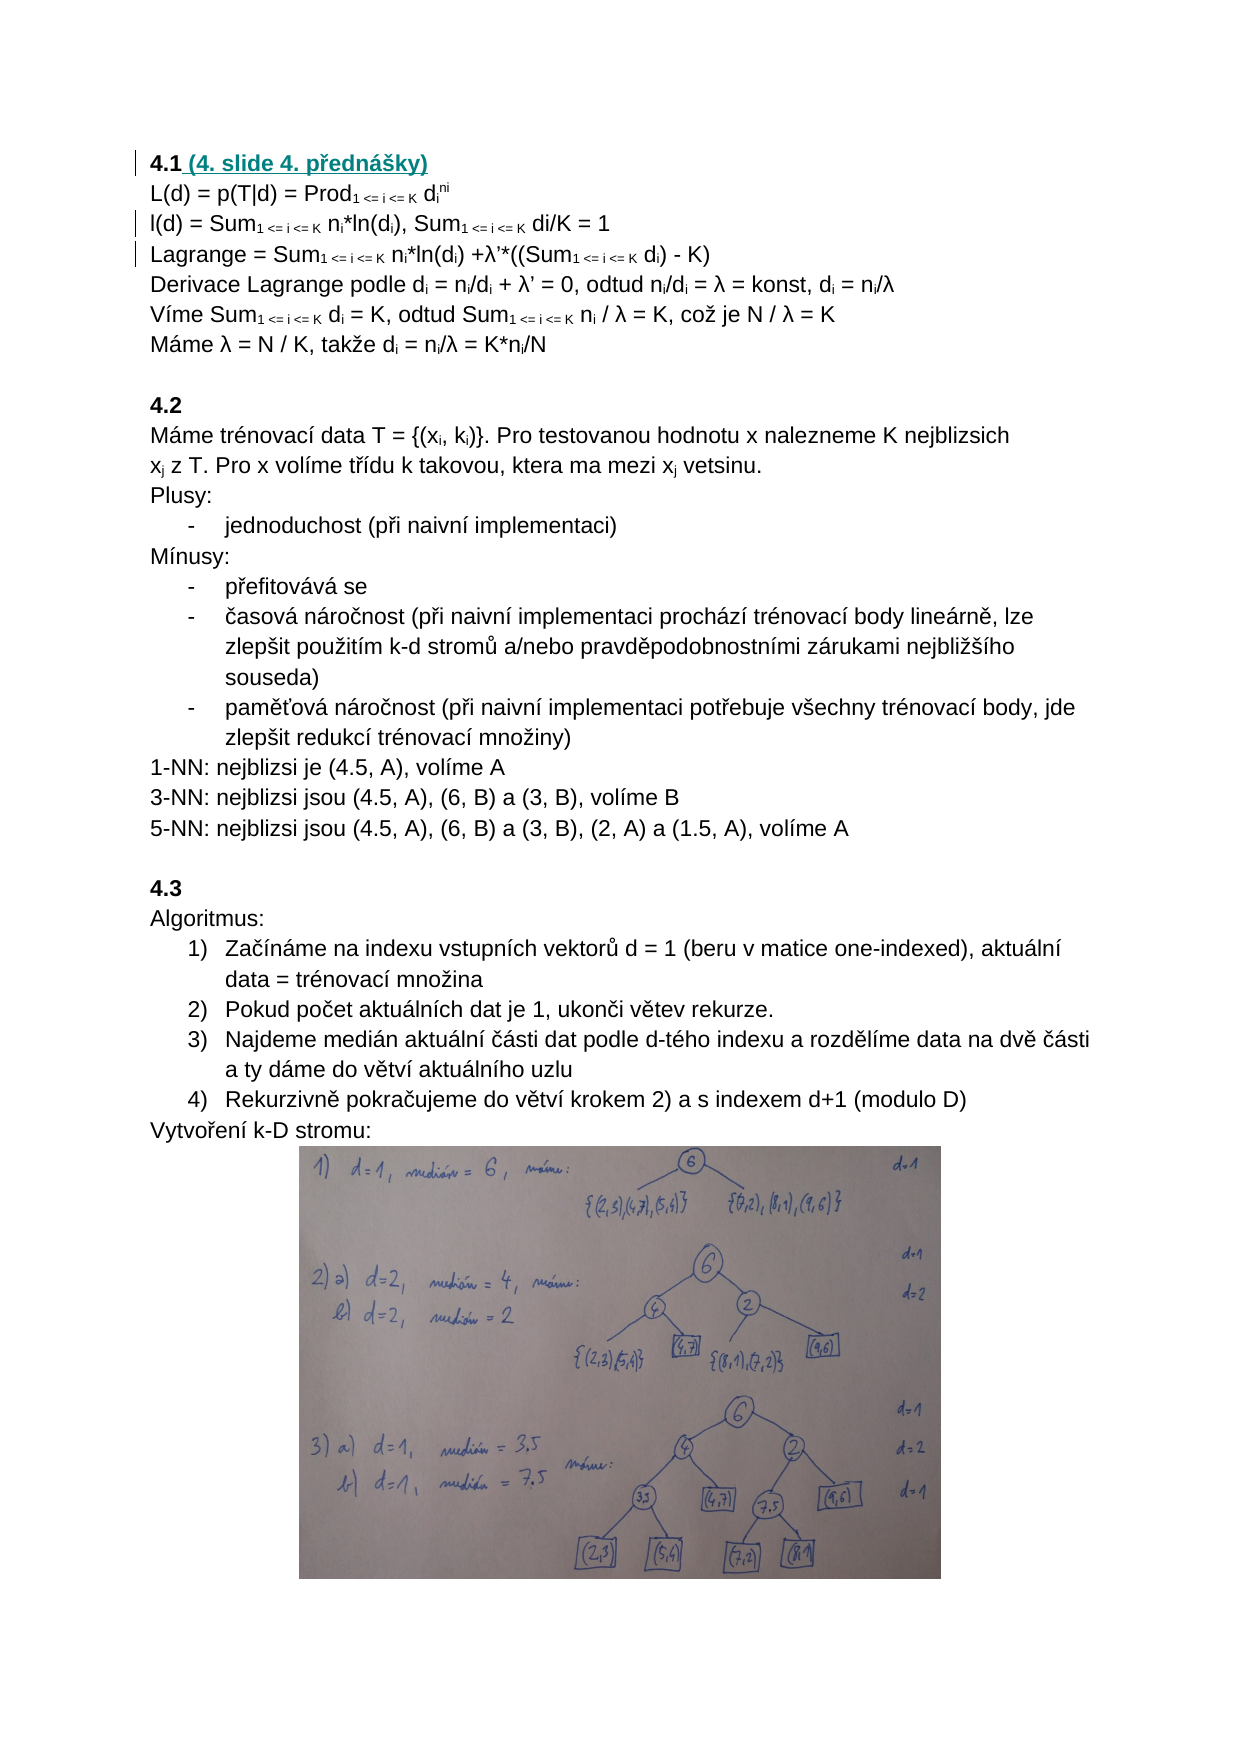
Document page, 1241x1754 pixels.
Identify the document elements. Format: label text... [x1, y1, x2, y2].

text Plusy: [150, 482, 1090, 509]
list Začínáme na indexu vstupních vektorů d = 1 (beru v matice one-indexed), aktuální data = trénovací množina [187, 935, 1090, 992]
text 4.2 [150, 392, 1090, 418]
text Máme trénovací data T = {(xi, ki)}. Pro testovanou hodnotu x nalezneme K nejblizsich [150, 422, 1090, 448]
text Derivace Lagrange podle di = ni/di + λ’ = 0, odtud ni/di = λ = konst, di = ni/λ [150, 271, 1090, 297]
list Najdeme medián aktuální části dat podle d-tého indexu a rozdělíme data na dvě části a ty dáme do větví aktuálního uzlu [187, 1026, 1090, 1083]
text l(d) = Sum1 <= i <= K ni*ln(di), Sum1 <= i <= K di/K = 1 [150, 210, 1090, 237]
list Rekurzivně pokračujeme do větví krokem 2) a s indexem d+1 (modulo D) [187, 1086, 1090, 1113]
text 3-NN: nejblizsi jsou (4.5, A), (6, B) a (3, B), volíme B [150, 784, 1090, 811]
list časová náročnost (při naivní implementaci prochází trénovací body lineárně, lze zlepšit použitím k-d stromů a/nebo pravděpodobnostními zárukami nejbližšího souseda) [187, 603, 1090, 690]
text xj z T. Pro x volíme třídu k takovou, ktera ma mezi xj vetsinu. [150, 452, 1090, 478]
text Víme Sum1 <= i <= K di = K, odtud Sum1 <= i <= K ni / λ = K, což je N / λ = K [150, 301, 1090, 327]
text Máme λ = N / K, takže di = ni/λ = K*ni/N [150, 331, 1090, 358]
text Lagrange = Sum1 <= i <= K ni*ln(di) +λ’*((Sum1 <= i <= K di) - K) [150, 241, 1090, 267]
list přefitovává se [187, 573, 1090, 599]
text 4.3 [150, 875, 1090, 901]
list jednoduchost (při naivní implementaci) [187, 512, 1090, 539]
list paměťová náročnost (při naivní implementaci potřebuje všechny trénovací body, jde zlepšit redukcí trénovací množiny) [187, 694, 1090, 750]
picture [299, 1146, 941, 1579]
text L(d) = p(T|d) = Prod1 <= i <= K dini [150, 180, 1090, 207]
text 5-NN: nejblizsi jsou (4.5, A), (6, B) a (3, B), (2, A) a (1.5, A), volíme A [150, 814, 1090, 841]
text Algoritmus: [150, 905, 1090, 932]
text 4.1 [150, 150, 1090, 176]
list Pokud počet aktuálních dat je 1, ukonči větev rekurze. [187, 996, 1090, 1022]
text Vytvoření k-D stromu: [150, 1117, 1090, 1143]
text 1-NN: nejblizsi je (4.5, A), volíme A [150, 754, 1090, 781]
text Mínusy: [150, 543, 1090, 569]
